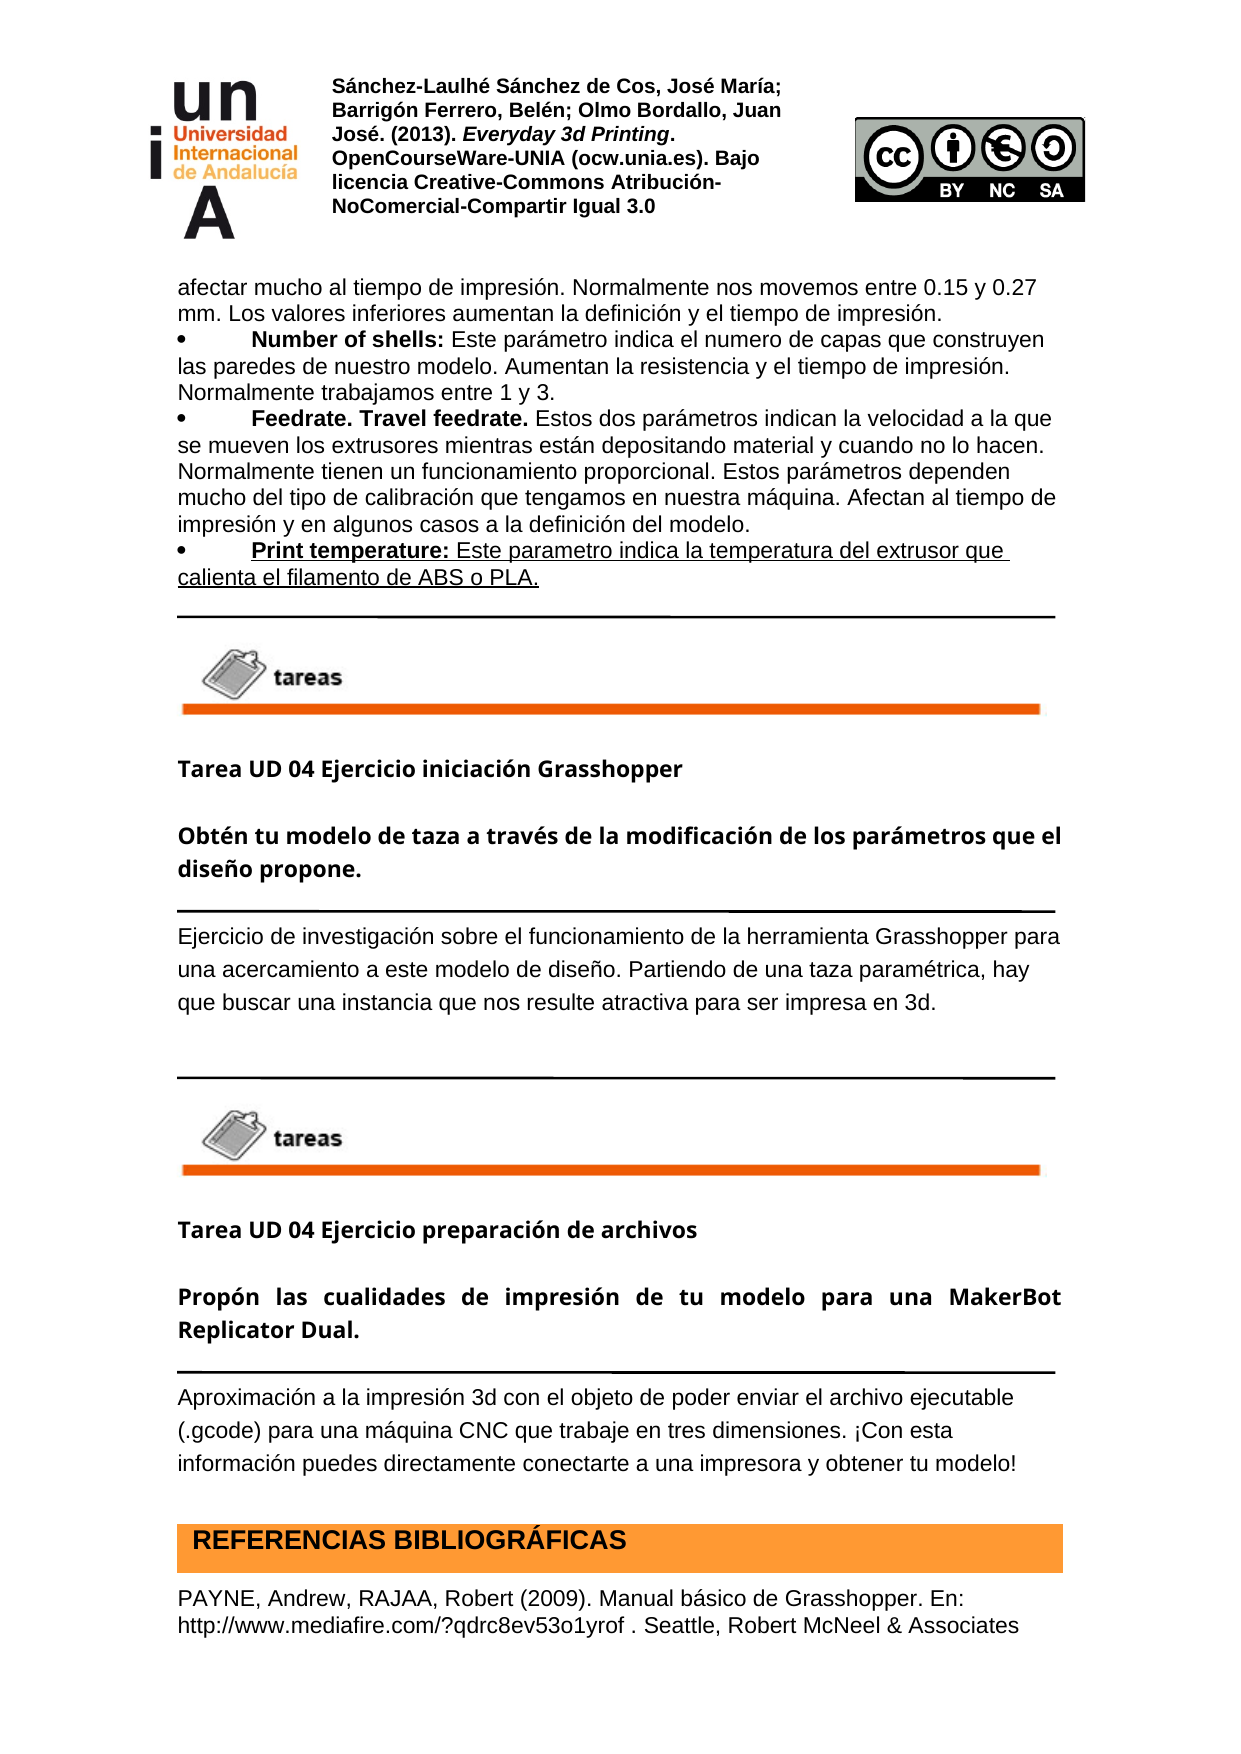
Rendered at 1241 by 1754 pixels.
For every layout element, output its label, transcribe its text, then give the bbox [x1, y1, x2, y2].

picture [147, 77, 302, 242]
text Aproximación a la impresión 3d con el objeto de poder enviar el archivo ejecutable (.gcode) para una máquina CNC que trabaje en tres dimensiones. ¡Con esta información puedes directamente conectarte a una impresora y obtener tu modelo! [177, 1378, 1063, 1478]
picture [176, 1103, 1047, 1179]
text PAYNE, Andrew, RAJAA, Robert (2009). Manual básico de Grasshopper. En: http://www.mediafire.com/?qdrc8ev53o1yrof . Seattle, Robert McNeel & Associates [177, 1585, 1063, 1638]
list Feedrate. Travel feedrate. Estos dos parámetros indican la velocidad a la que se mueven los extrusores mientras están depositando material y cuando no lo hacen. Normalmente tienen un funcionamiento proporcional. Estos parámetros dependen mucho del tipo de calibración que tengamos en nuestra máquina. Afectan al tiempo de impresión y en algunos casos a la definición del modelo. [177, 405, 1063, 537]
text REFERENCIAS BIBLIOGRÁFICAS [177, 1524, 1063, 1556]
list Print temperature: Este parametro indica la temperatura del extrusor que calienta el filamento de ABS o PLA. [177, 537, 1063, 590]
text Propón las cualidades de impresión de tu modelo para una MakerBot Replicator Dual. [177, 1245, 1063, 1345]
text Tarea UD 04 Ejercicio preparación de archivos [177, 1212, 1063, 1245]
picture [176, 642, 1047, 718]
text Obtén tu modelo de taza a través de la modificación de los parámetros que el diseño propone. [177, 784, 1063, 884]
text Ejercicio de investigación sobre el funcionamiento de la herramienta Grasshopper para una acercamiento a este modelo de diseño. Partiendo de una taza paramétrica, hay que buscar una instancia que nos resulte atractiva para ser impresa en 3d. [177, 917, 1063, 1017]
text Tarea UD 04 Ejercicio iniciación Grasshopper [177, 751, 1063, 784]
list Number of shells: Este parámetro indica el numero de capas que construyen las paredes de nuestro modelo. Aumentan la resistencia y el tiempo de impresión. Normalmente trabajamos entre 1 y 3. [177, 326, 1063, 405]
